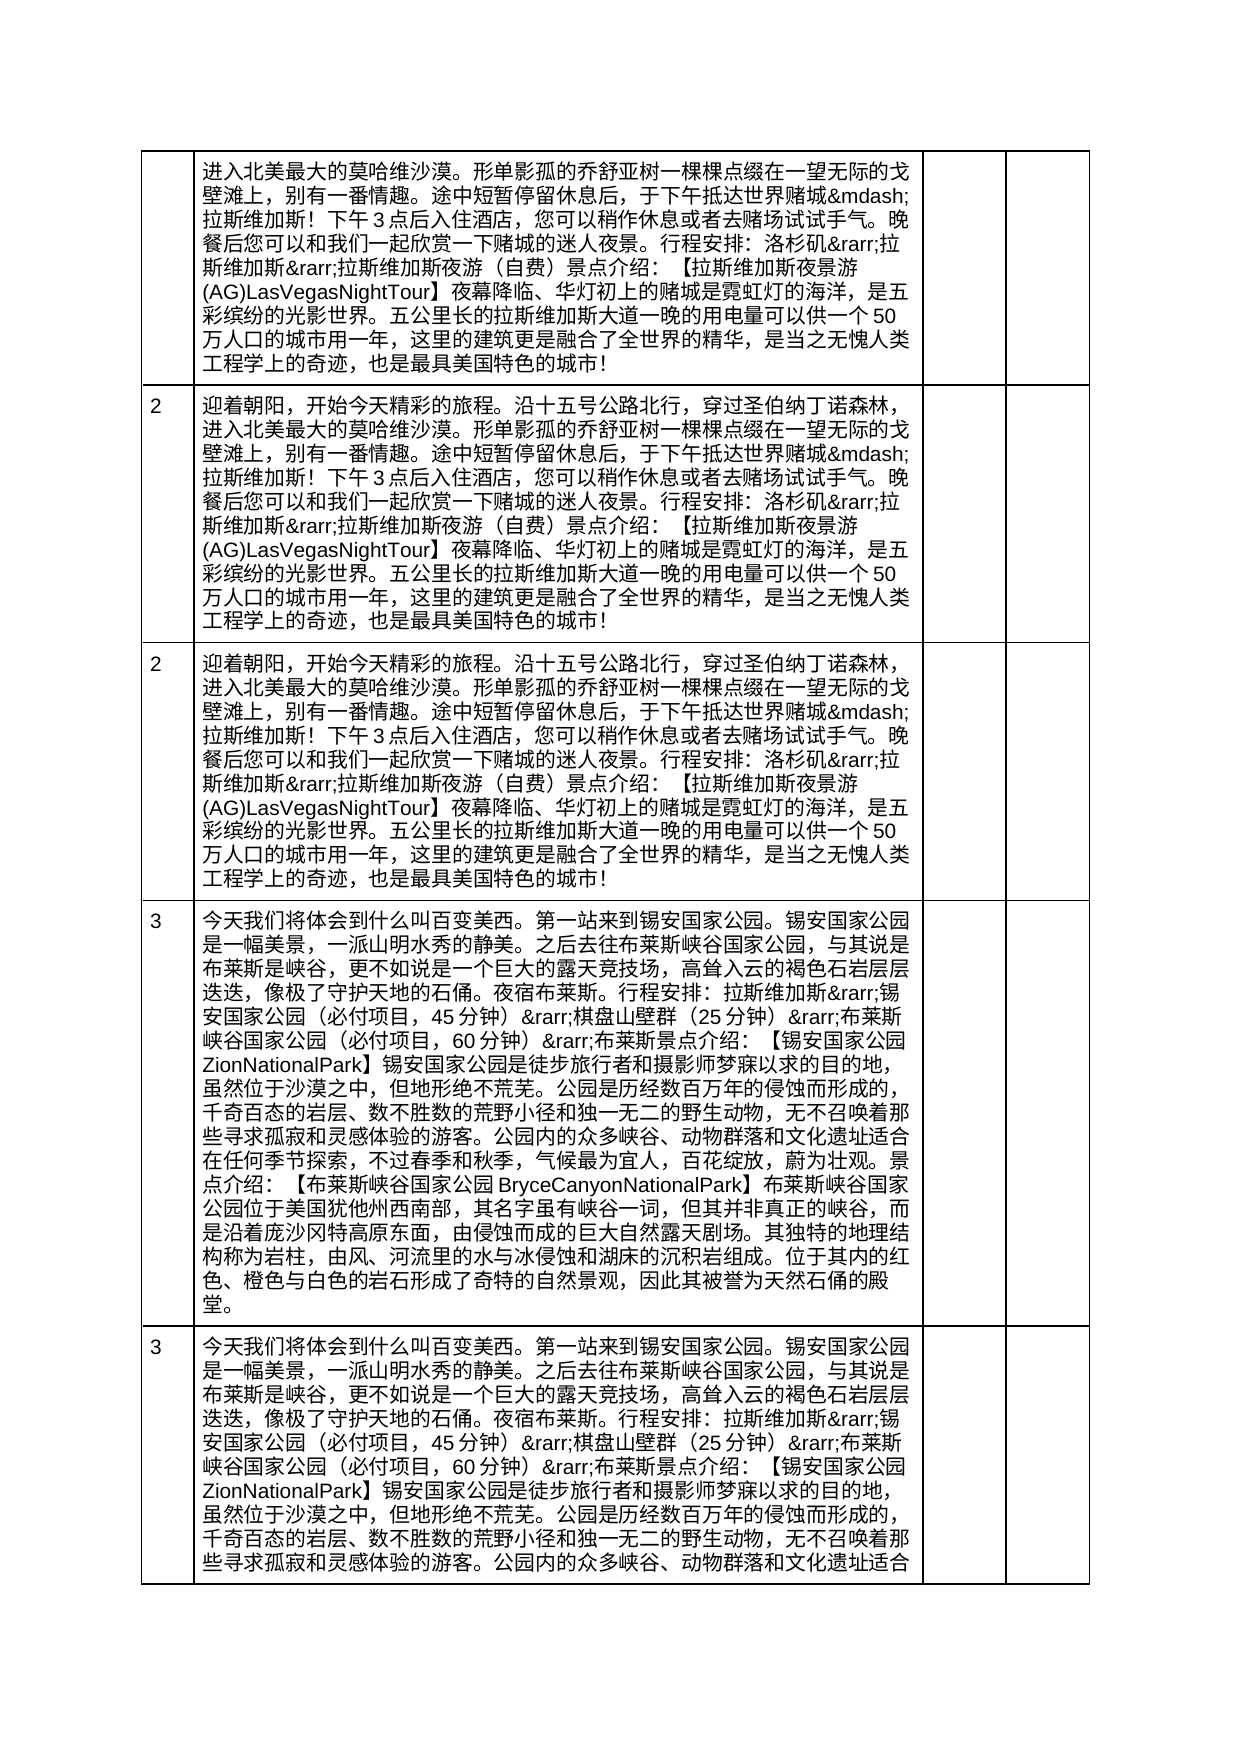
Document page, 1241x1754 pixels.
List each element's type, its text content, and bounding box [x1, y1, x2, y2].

table_cell [1007, 386, 1089, 642]
table_cell [924, 901, 1005, 1325]
table_cell 2 [142, 643, 193, 899]
table_cell [924, 1327, 1005, 1583]
table_cell [1007, 1327, 1089, 1583]
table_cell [195, 1327, 922, 1583]
table_cell 3 [142, 901, 193, 1325]
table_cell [195, 152, 922, 384]
table_cell 2 [142, 385, 193, 642]
table_cell [1007, 643, 1089, 899]
table_cell [924, 643, 1005, 899]
table_cell [1007, 152, 1089, 384]
table_cell 2 [142, 152, 193, 384]
table_cell [924, 386, 1005, 642]
table_cell [924, 152, 1005, 384]
table_cell 3 [142, 1326, 193, 1583]
table_cell [1007, 901, 1089, 1325]
